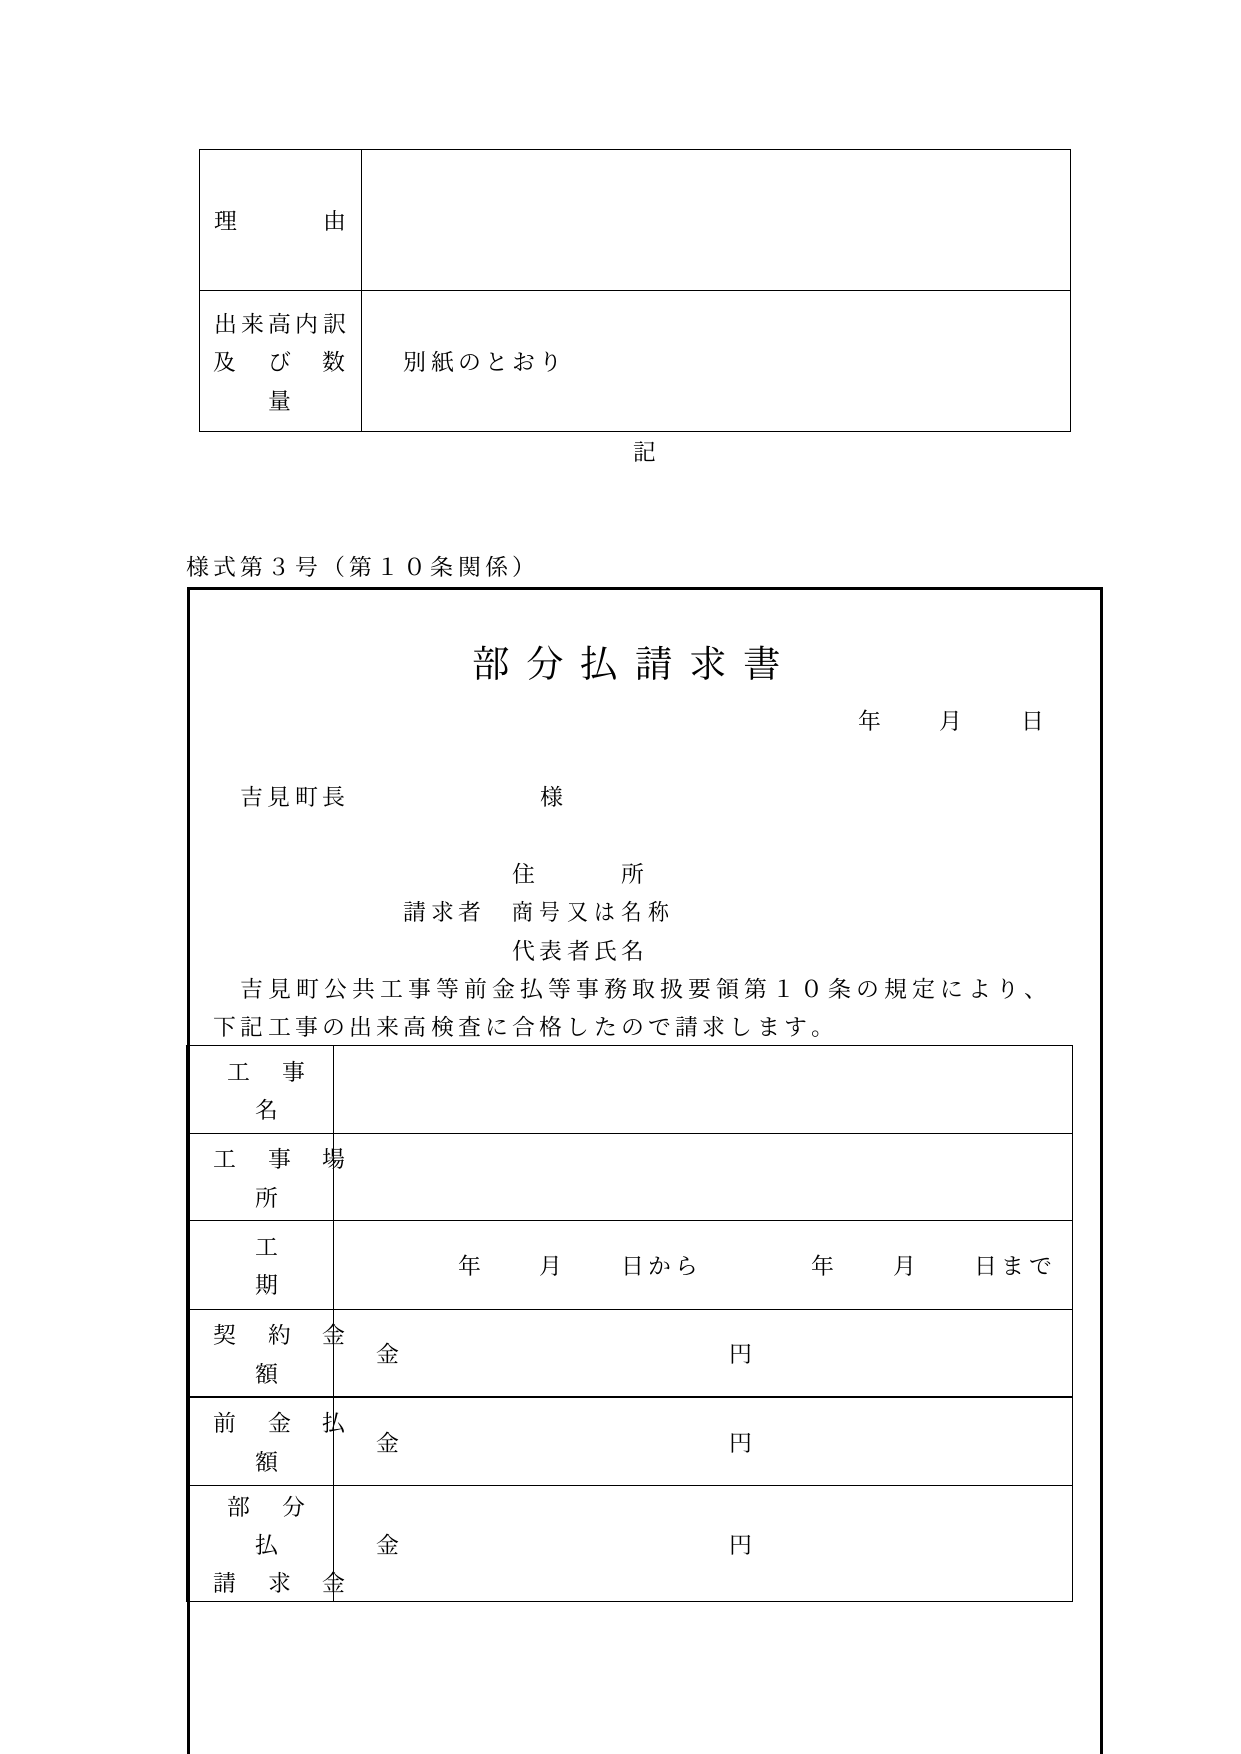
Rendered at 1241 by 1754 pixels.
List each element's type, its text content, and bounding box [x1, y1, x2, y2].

text 吉見町公共工事等前金払等事務取扱要領第１０条の規定により、下記工事の出来高検査に合格したので請求します。 [210, 968, 1053, 1045]
table_cell [362, 150, 1070, 290]
table_cell 年 月 日から 年 月 日まで [334, 1221, 1072, 1309]
table_cell 工事場所 [190, 1134, 333, 1220]
table_cell 金 円 [334, 1310, 1072, 1396]
table_header [334, 1046, 1072, 1133]
table_cell 理 由 [200, 150, 361, 290]
text 様式第３号（第１０条関係） [186, 547, 1083, 585]
table_cell 金 円 [334, 1398, 1072, 1485]
table_cell 金 円 [334, 1486, 1072, 1601]
text 住 所 [190, 853, 1083, 892]
text 請求者 商号又は名称 [190, 892, 1083, 930]
table_cell 工 期 [190, 1221, 333, 1309]
table_cell 契約金額 [190, 1310, 333, 1396]
text 年 月 日 [190, 700, 1048, 738]
text 吉見町長 様 [210, 777, 1083, 815]
table_cell 前金払額 [190, 1398, 333, 1485]
text 記 [206, 432, 1053, 470]
text 代表者氏名 [190, 930, 1083, 968]
table_cell 別紙のとおり [362, 291, 1070, 431]
table_cell 出来高内訳 及び数量 [200, 291, 361, 431]
table_cell [334, 1134, 1072, 1220]
table_header 工 事 名 [190, 1046, 333, 1133]
table_cell 部 分 払 請求金額 [190, 1486, 333, 1601]
text 部分払請求書 [190, 623, 1083, 700]
